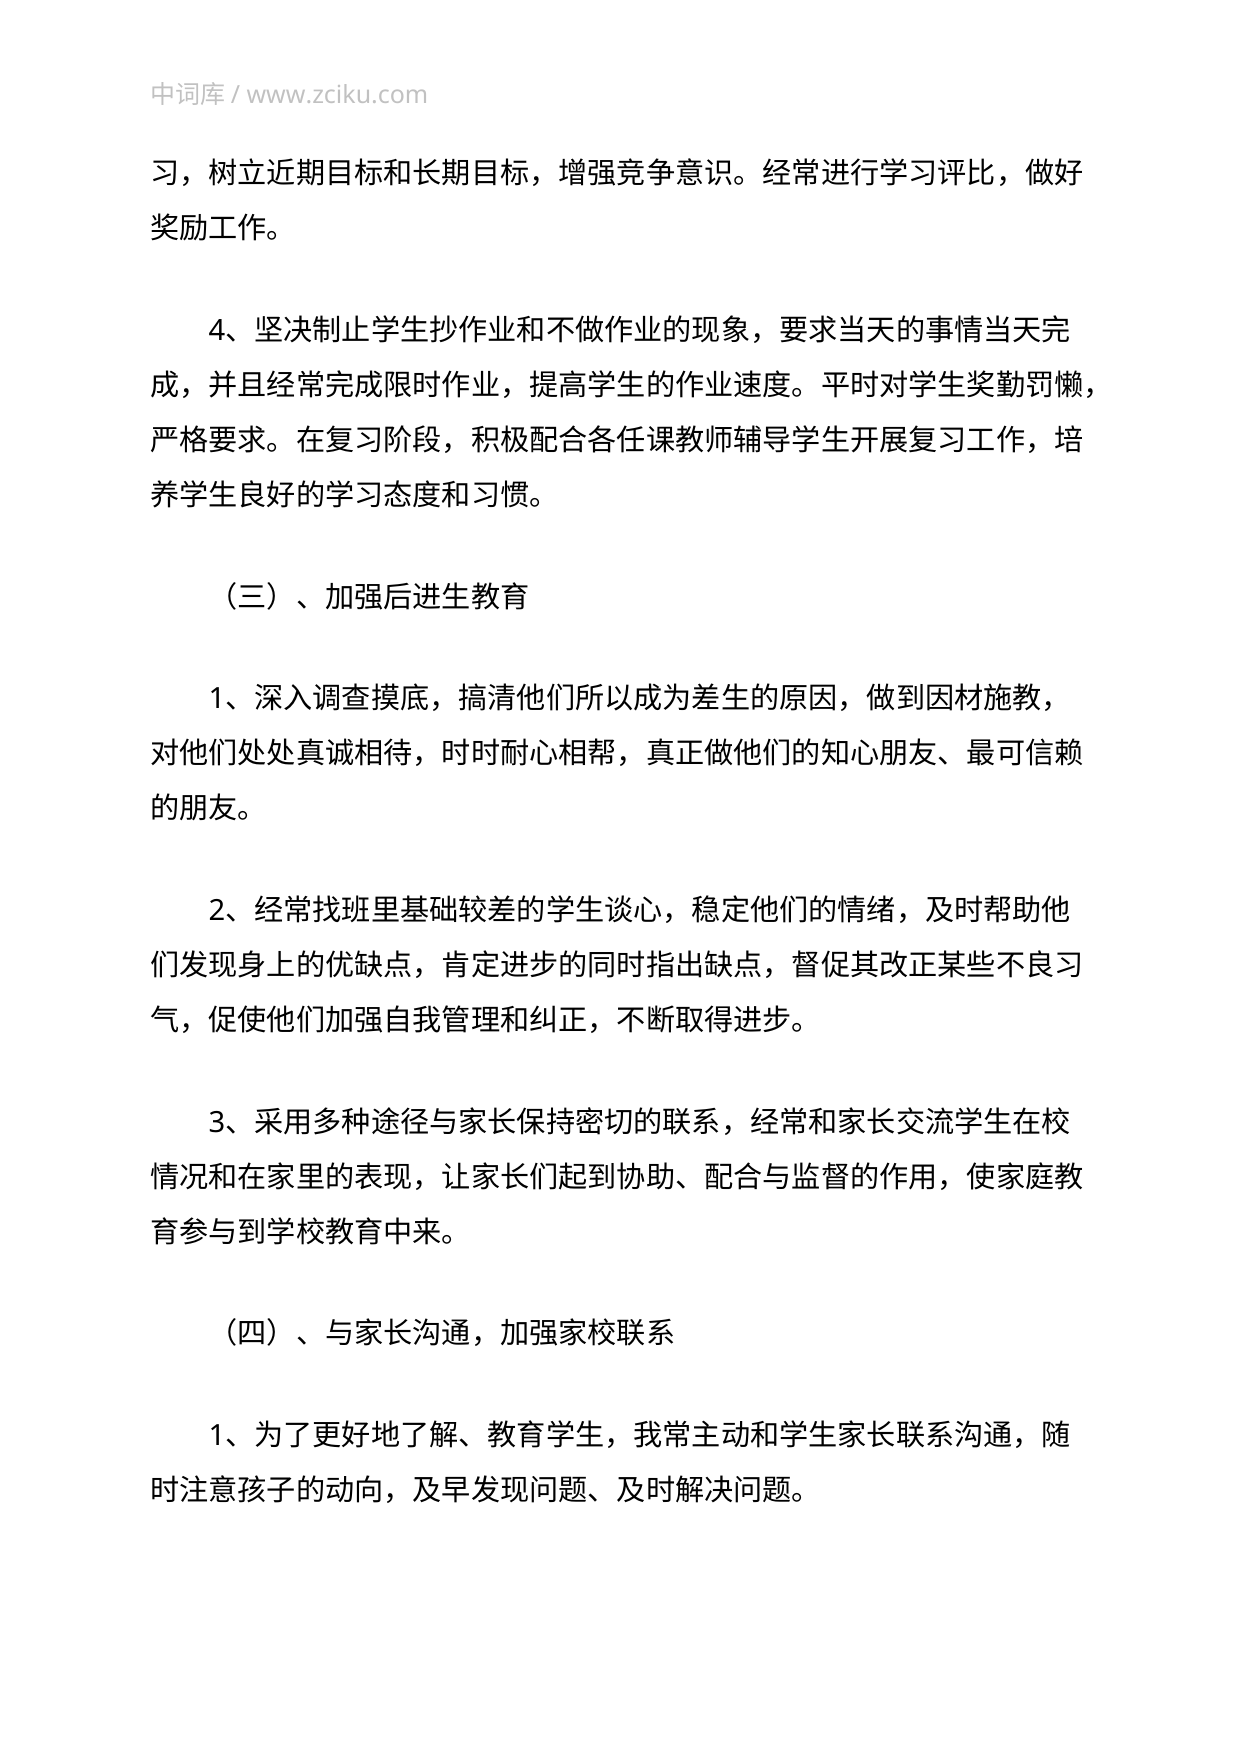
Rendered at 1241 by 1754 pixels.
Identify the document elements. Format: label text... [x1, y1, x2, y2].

text 2、经常找班里基础较差的学生谈心，稳定他们的情绪，及时帮助他们发现身上的优缺点，肯定进步的同时指出缺点，督促其改正某些不良习气，促使他们加强自我管理和纠正，不断取得进步。 [150, 887, 1090, 1039]
text 1、为了更好地了解、教育学生，我常主动和学生家长联系沟通，随时注意孩子的动向，及早发现问题、及时解决问题。 [150, 1412, 1090, 1509]
text （四）、与家长沟通，加强家校联系 [150, 1310, 1090, 1352]
text 3、采用多种途径与家长保持密切的联系，经常和家长交流学生在校情况和在家里的表现，让家长们起到协助、配合与监督的作用，使家庭教育参与到学校教育中来。 [150, 1098, 1090, 1251]
text 1、深入调查摸底，搞清他们所以成为差生的原因，做到因材施教，对他们处处真诚相待，时时耐心相帮，真正做他们的知心朋友、最可信赖的朋友。 [150, 675, 1090, 827]
text （三）、加强后进生教育 [150, 573, 1090, 616]
text 4、坚决制止学生抄作业和不做作业的现象，要求当天的事情当天完成，并且经常完成限时作业，提高学生的作业速度。平时对学生奖勤罚懒，严格要求。在复习阶段，积极配合各任课教师辅导学生开展复习工作，培养学生良好的学习态度和习惯。 [150, 307, 1090, 514]
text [150, 150, 1090, 247]
